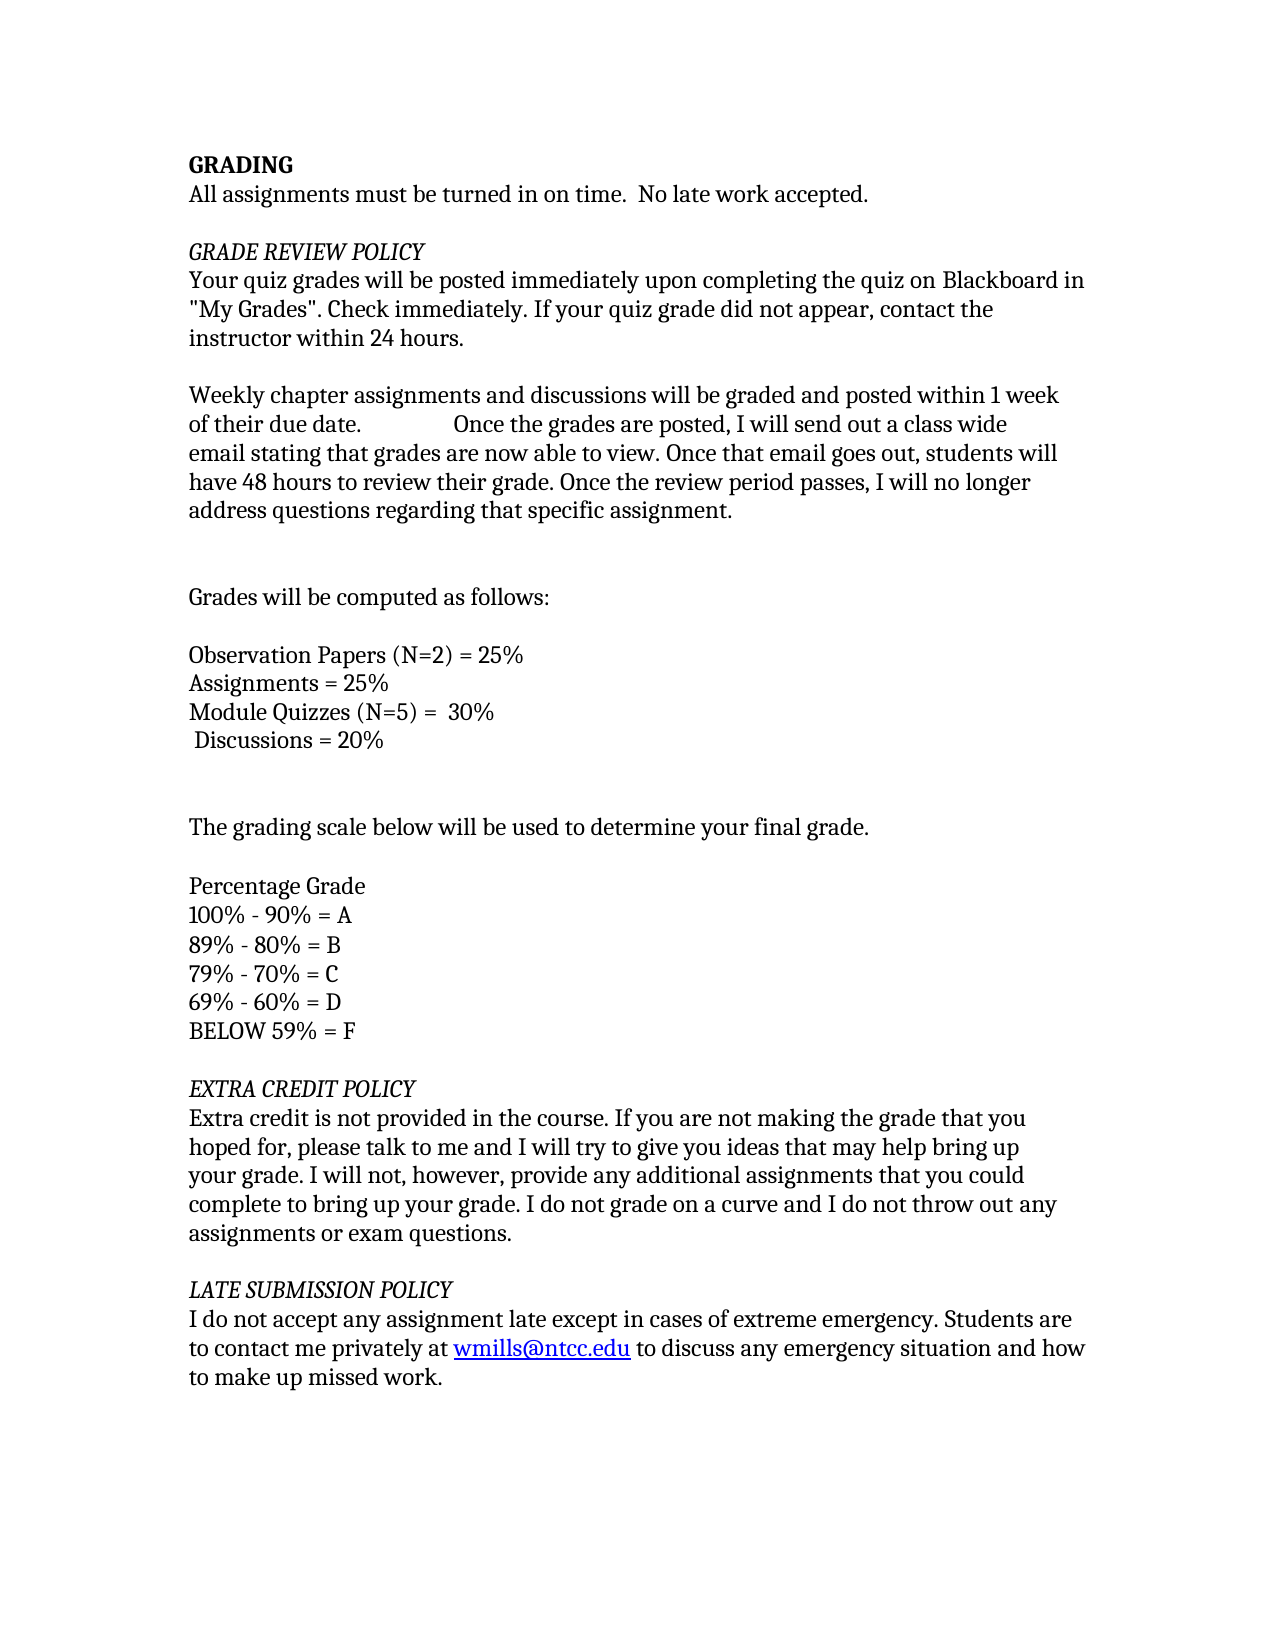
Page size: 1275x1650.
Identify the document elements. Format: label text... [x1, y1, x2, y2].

text EXTRA CREDIT POLICY [188, 1074, 1214, 1104]
text Extra credit is not provided in the course. If you are not making the grade that you hoped for, please talk to me and I will try to give you ideas that may help bring up your grade. I will not, however, provide any additional assignments that you could complete to bring up your grade. I do not grade on a curve and I do not throw out any assignments or exam questions. [188, 1104, 1065, 1247]
text Observation Papers (N=2) = 25% Assignments = 25% [188, 641, 544, 697]
text 89% - 80% = B [188, 930, 1214, 959]
text Weekly chapter assignments and discussions will be graded and posted within 1 week of their due date. Once the grades are posted, I will send out a class wide email stating that grades are now able to view. Once that email goes out, students will have 48 hours to review their grade. Once the review period passes, I will no longer address questions regarding that specific assignment. [188, 381, 1064, 525]
text Your quiz grades will be posted immediately upon completing the quiz on Blackboard in "My Grades". Check immediately. If your quiz grade did not appear, contact the instructor within 24 hours. [188, 266, 1087, 352]
subtitle GRADING [188, 151, 1214, 179]
text 100% - 90% = A [188, 901, 1214, 929]
text 69% - 60% = D BELOW 59% = F [188, 988, 365, 1046]
text LATE SUBMISSION POLICY [188, 1276, 1214, 1305]
text Discussions = 20% [188, 726, 503, 754]
text Grades will be computed as follows: [188, 583, 1214, 612]
text Module Quizzes (N=5) = 30% [188, 698, 503, 726]
text 79% - 70% = C [188, 959, 1214, 988]
text The grading scale below will be used to determine your final grade. Percentage Grade [188, 784, 905, 900]
text All assignments must be turned in on time. No late work accepted. [188, 179, 1214, 208]
text I do not accept any assignment late except in cases of extreme emergency. Students are to contact me privately at wmills@ntcc.edu to discuss any emergency situation and how to make up missed work. [188, 1305, 1087, 1391]
text GRADE REVIEW POLICY [188, 237, 1214, 266]
